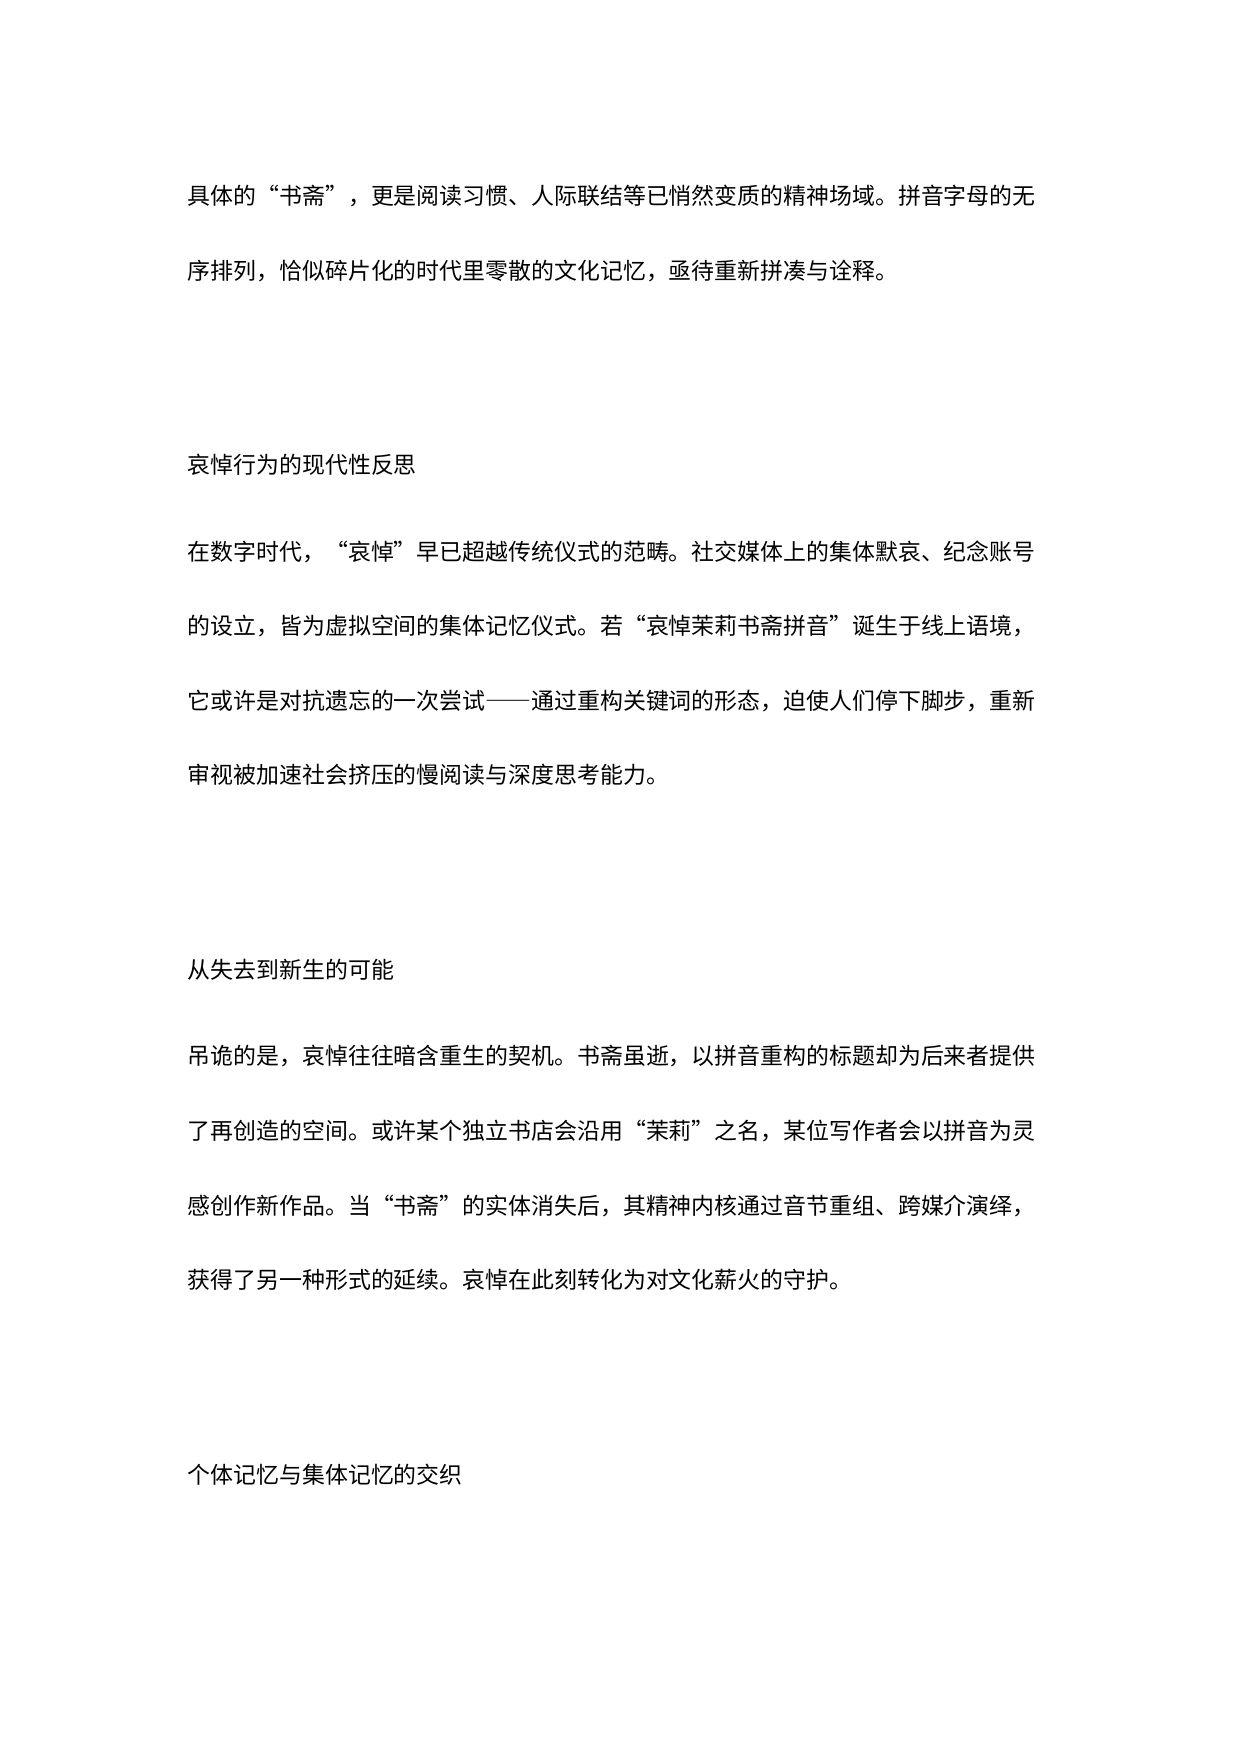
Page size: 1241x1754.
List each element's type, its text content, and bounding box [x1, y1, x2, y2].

text 吊诡的是，哀悼往往暗含重生的契机。书斋虽逝，以拼音重构的标题却为后来者提供了再创造的空间。或许某个独立书店会沿用“茉莉”之名，某位写作者会以拼音为灵感创作新作品。当“书斋”的实体消失后，其精神内核通过音节重组、跨媒介演绎，获得了另一种形式的延续。哀悼在此刻转化为对文化薪火的守护。 [187, 1022, 1053, 1311]
text 哀悼行为的现代性反思 [187, 431, 1053, 496]
text 在数字时代，“哀悼”早已超越传统仪式的范畴。社交媒体上的集体默哀、纪念账号的设立，皆为虚拟空间的集体记忆仪式。若“哀悼茉莉书斋拼音”诞生于线上语境，它或许是对抗遗忘的一次尝试——通过重构关键词的形态，迫使人们停下脚步，重新审视被加速社会挤压的慢阅读与深度思考能力。 [187, 517, 1053, 807]
text 从失去到新生的可能 [187, 936, 1053, 1001]
text 个体记忆与集体记忆的交织 [187, 1441, 1053, 1506]
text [187, 162, 1053, 302]
